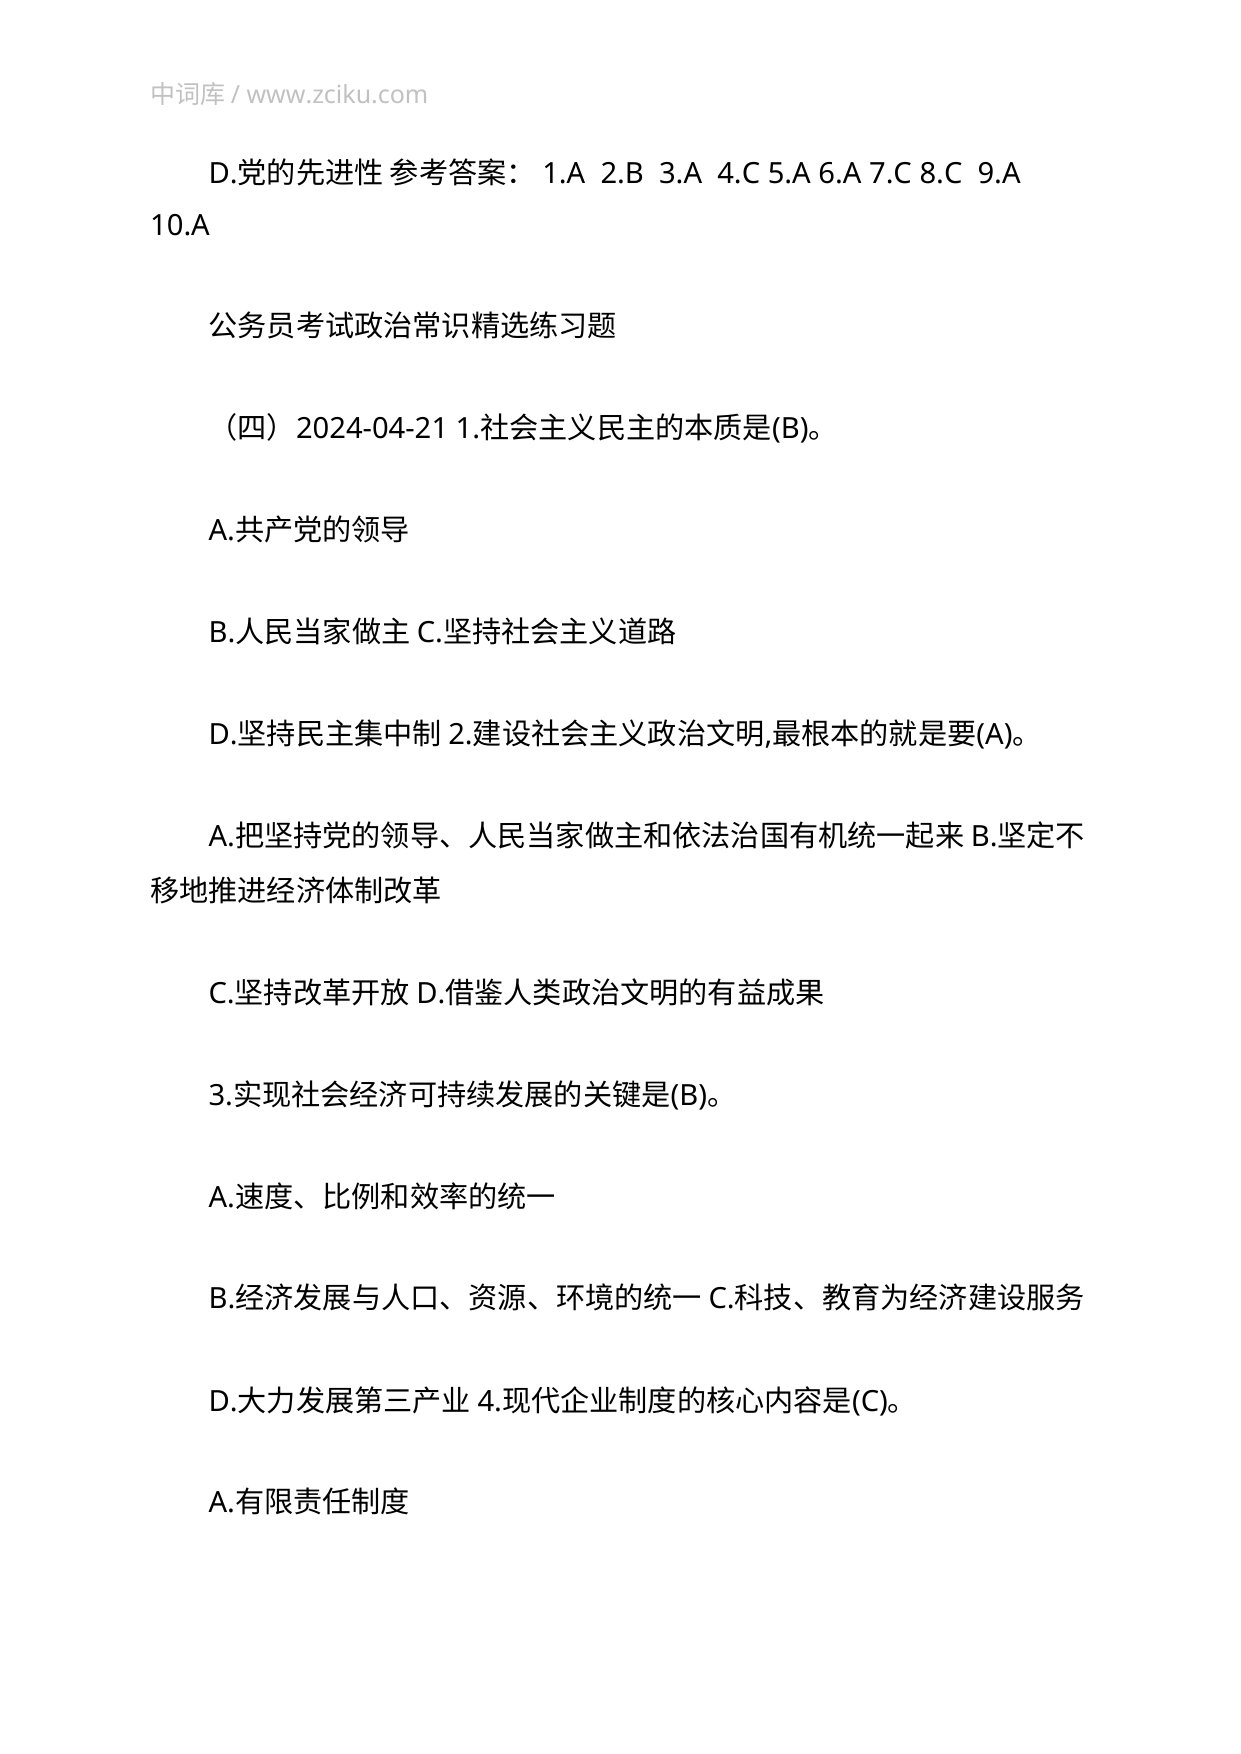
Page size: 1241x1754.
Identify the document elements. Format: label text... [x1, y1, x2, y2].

text B.人民当家做主 C.坚持社会主义道路 [150, 608, 1090, 651]
text 公务员考试政治常识精选练习题 [150, 303, 1090, 345]
text D.大力发展第三产业 4.现代企业制度的核心内容是(C)。 [150, 1377, 1090, 1419]
text 3.实现社会经济可持续发展的关键是(B)。 [150, 1071, 1090, 1113]
text （四）2024-04-21 1.社会主义民主的本质是(B)。 [150, 404, 1090, 447]
text A.共产党的领导 [150, 506, 1090, 549]
text B.经济发展与人口、资源、环境的统一 C.科技、教育为经济建设服务 [150, 1275, 1090, 1317]
text A.有限责任制度 [150, 1479, 1090, 1521]
text C.坚持改革开放 D.借鉴人类政治文明的有益成果 [150, 969, 1090, 1012]
text A.把坚持党的领导、人民当家做主和依法治国有机统一起来 B.坚定不移地推进经济体制改革 [150, 812, 1090, 910]
text D.党的先进性 参考答案： 1.A 2.B 3.A 4.C 5.A 6.A 7.C 8.C 9.A 10.A [150, 150, 1090, 244]
text D.坚持民主集中制 2.建设社会主义政治文明,最根本的就是要(A)。 [150, 710, 1090, 753]
text A.速度、比例和效率的统一 [150, 1173, 1090, 1216]
